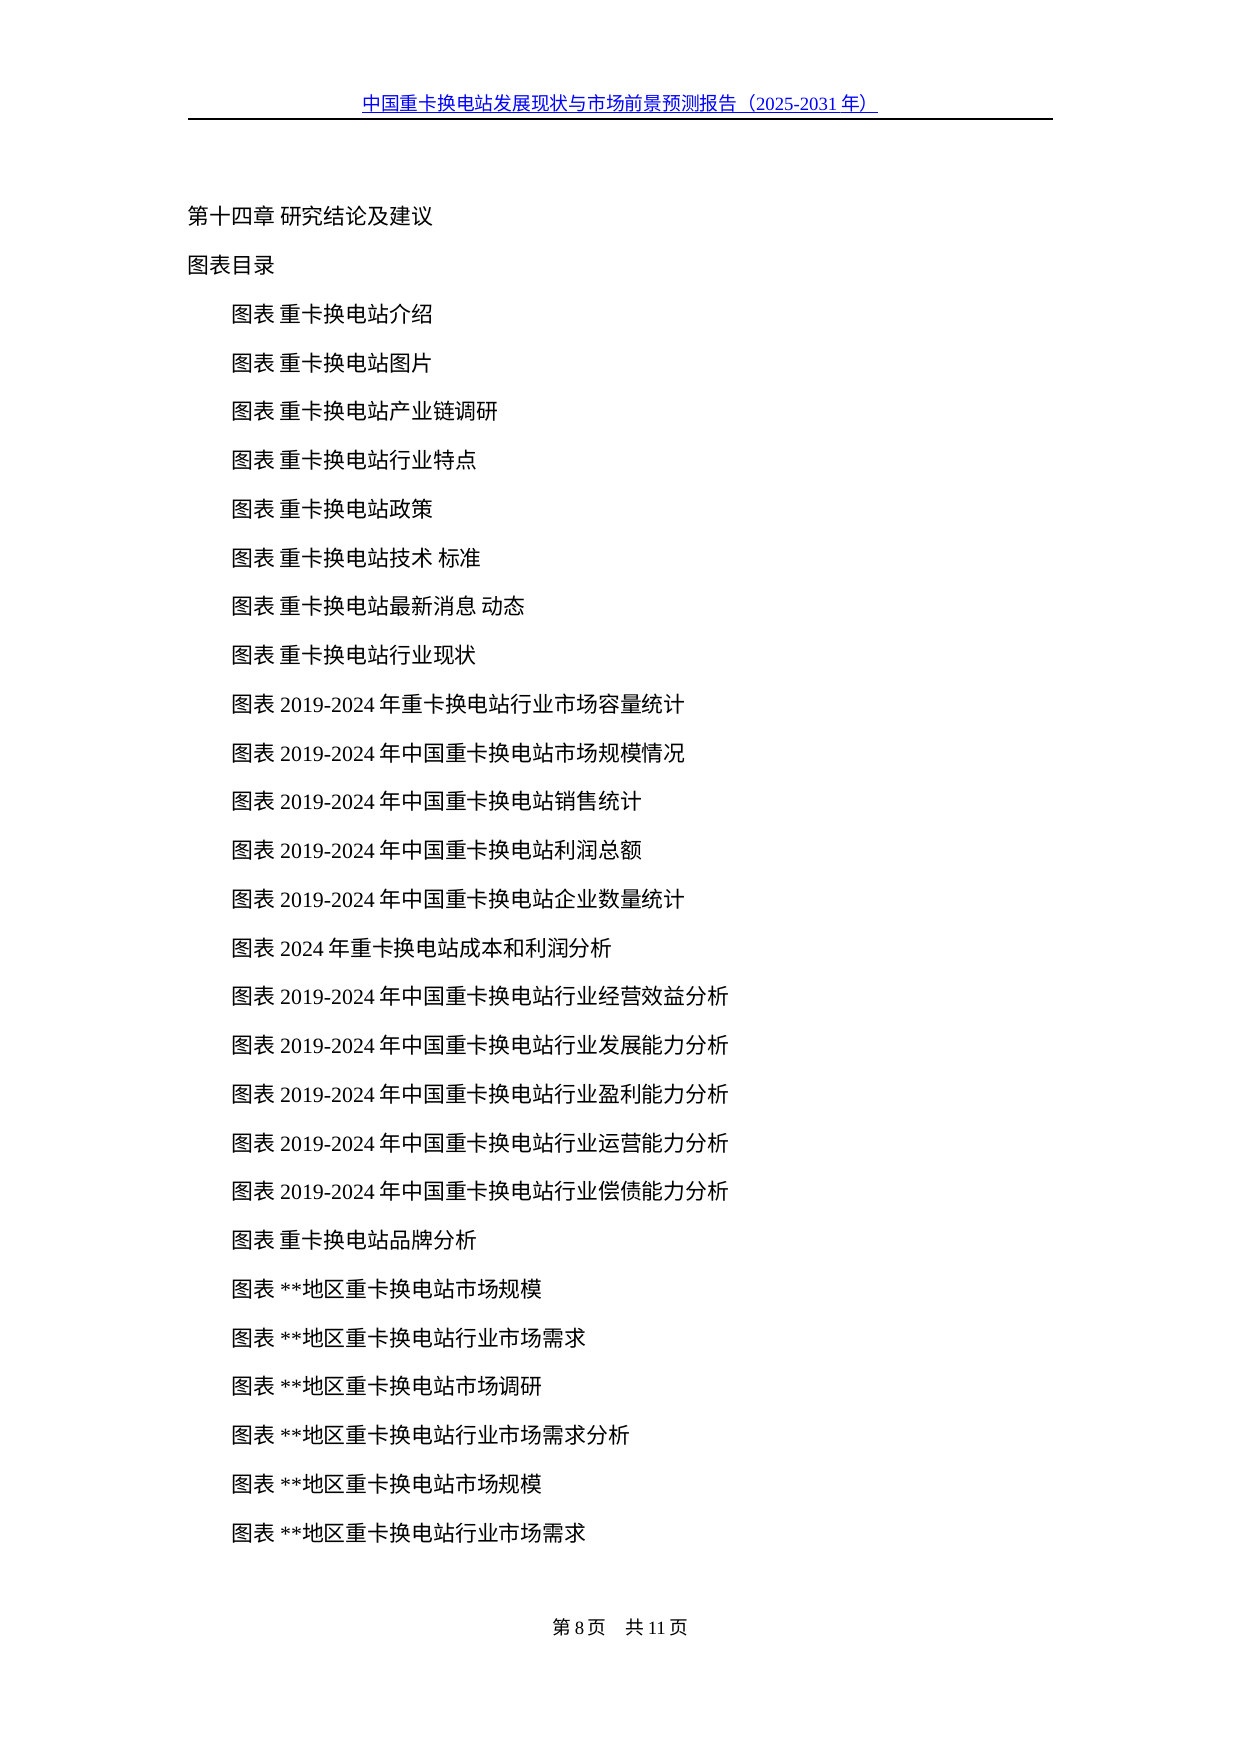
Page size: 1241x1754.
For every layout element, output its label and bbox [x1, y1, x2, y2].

text [187, 150, 1053, 1548]
